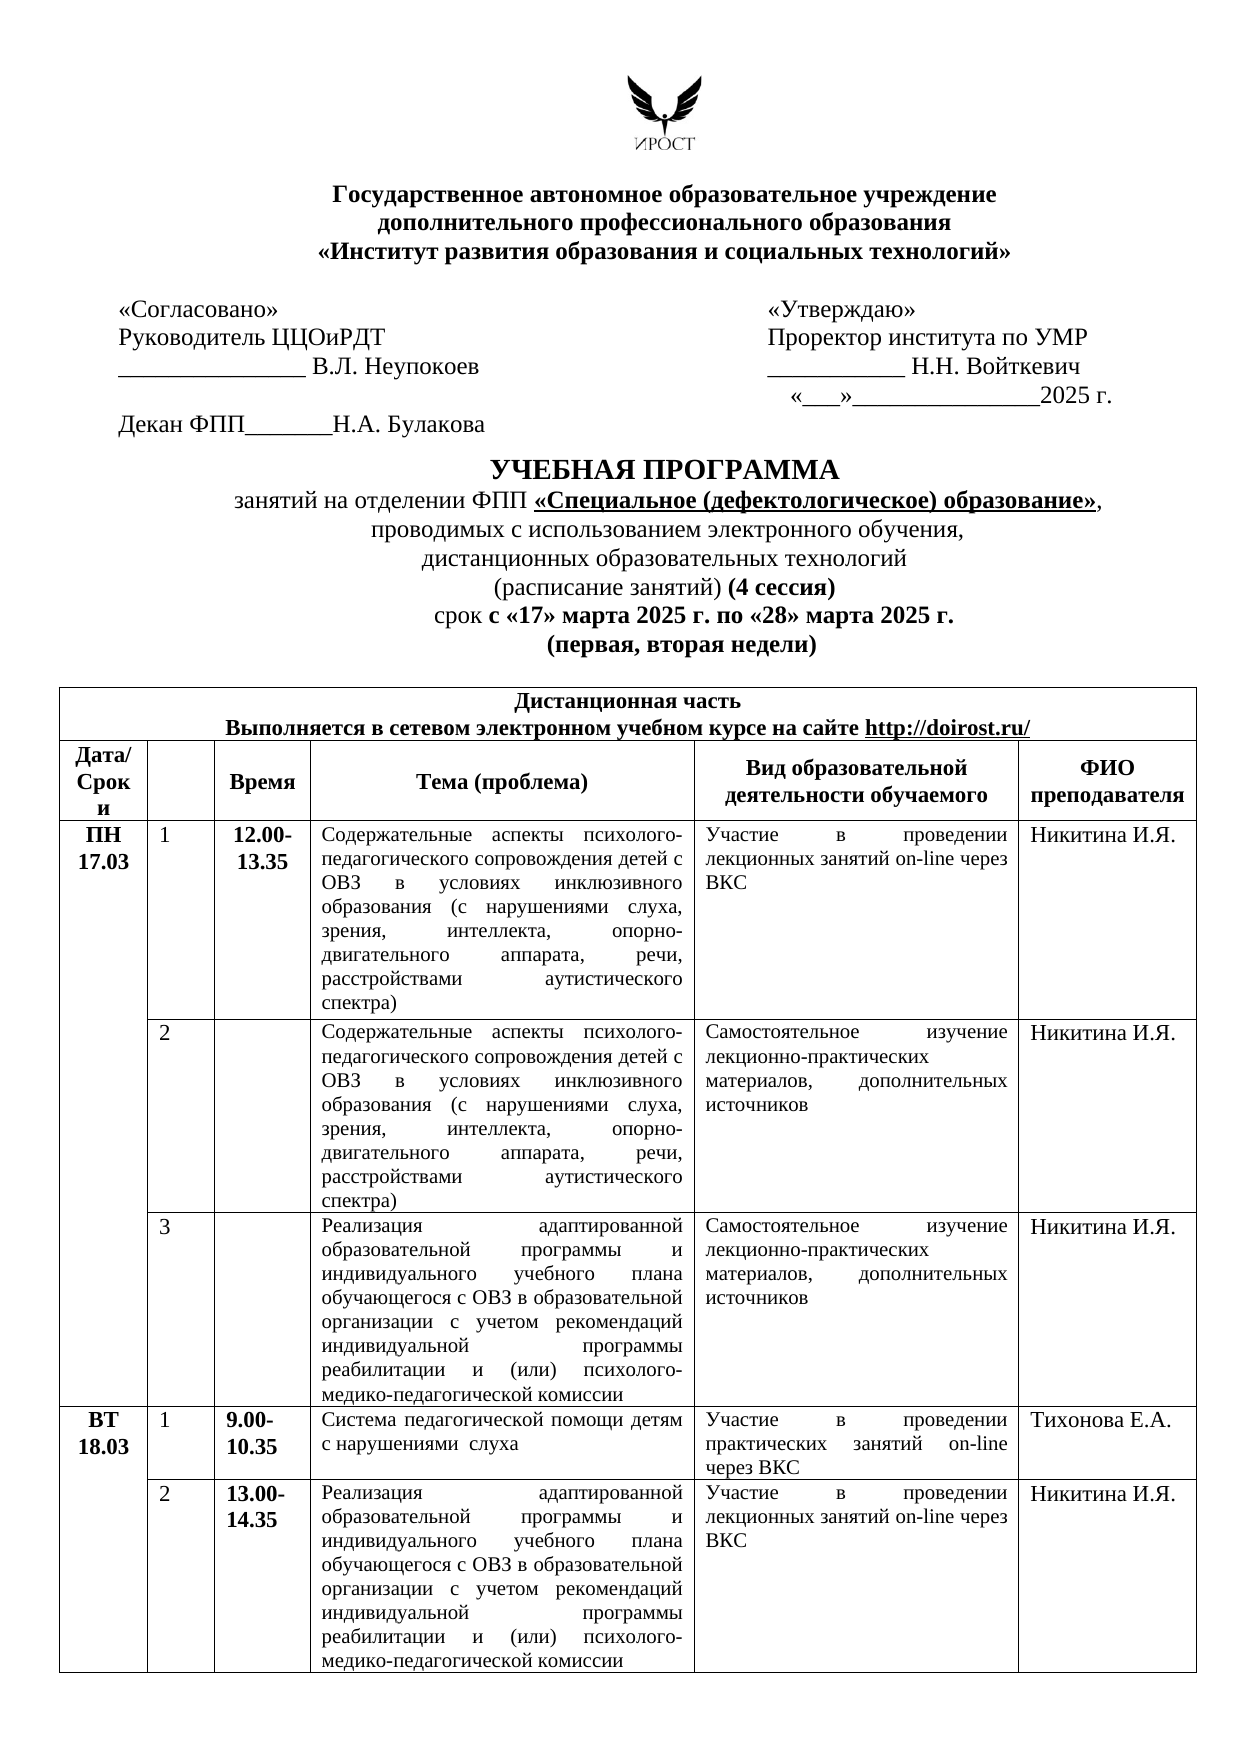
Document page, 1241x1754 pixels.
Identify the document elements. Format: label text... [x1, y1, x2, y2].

table_cell Содержательные аспекты психолого-педагогического сопровождения детей с ОВЗ в условиях инклюзивного образования (с нарушениями слуха, зрения, интеллекта, опорно-двигательного аппарата, речи, расстройствами аутистического спектра) [311, 1020, 694, 1212]
table_cell Реализация адаптированной образовательной программы и индивидуального учебного плана обучающегося с ОВЗ в образовательной организации с учетом рекомендаций индивидуальной программы реабилитации и (или) психолого-медико-педагогической комиссии [311, 1480, 694, 1672]
text (первая, вторая недели) [177, 629, 1211, 658]
table_cell 13.00-14.35 [215, 1480, 310, 1672]
table_cell Дата/ Сроки [60, 741, 147, 820]
table_header Дистанционная часть Выполняется в сетевом электронном учебном курсе на сайте http://doirost.ru/ [60, 688, 1196, 740]
table_cell Никитина И.Я. [1019, 1213, 1196, 1406]
text «___»_______________2025 г. [177, 380, 1152, 409]
table_cell [148, 741, 214, 820]
table_cell 1 [148, 1407, 214, 1479]
table_cell Система педагогической помощи детям с нарушениями слуха [311, 1407, 694, 1479]
text дистанционных образовательных технологий [177, 543, 1152, 572]
text дополнительного профессионального образования [177, 207, 1152, 236]
table_cell [215, 1213, 310, 1406]
text Руководитель ЦЦОиРДТ Проректор института по УМР [118, 322, 1152, 351]
table_cell Самостоятельное изучение лекционно-практических материалов, дополнительных источников [695, 1213, 1018, 1406]
text проводимых с использованием электронного обучения, [177, 514, 1152, 543]
table_cell 1 [148, 821, 214, 1018]
table_cell ФИО преподавателя [1019, 741, 1196, 820]
table_cell 9.00-10.35 [215, 1407, 310, 1479]
text УЧЕБНАЯ ПРОГРАММА [177, 452, 1152, 485]
table_cell Никитина И.Я. [1019, 1020, 1196, 1212]
table_cell Тема (проблема) [311, 741, 694, 820]
text _______________ В.Л. Неупокоев ___________ Н.Н. Войткевич [118, 351, 1152, 380]
table_cell Вид образовательной деятельности обучаемого [695, 741, 1018, 820]
table_cell Никитина И.Я. [1019, 1480, 1196, 1672]
table_cell Содержательные аспекты психолого-педагогического сопровождения детей с ОВЗ в условиях инклюзивного образования (с нарушениями слуха, зрения, интеллекта, опорно-двигательного аппарата, речи, расстройствами аутистического спектра) [311, 821, 694, 1018]
table_cell 12.00-13.35 [215, 821, 310, 1018]
table_cell Время [215, 741, 310, 820]
text Государственное автономное образовательное учреждение [177, 179, 1152, 207]
text (расписание занятий) (4 сессия) [177, 572, 1152, 600]
table_cell Участие в проведении практических занятий on-line через ВКС [695, 1407, 1018, 1479]
table_cell Участие в проведении лекционных занятий on-line через ВКС [695, 1480, 1018, 1672]
table_cell Участие в проведении лекционных занятий on-line через ВКС [695, 821, 1018, 1018]
text «Институт развития образования и социальных технологий» [177, 236, 1152, 265]
text Декан ФПП_______Н.А. Булакова [118, 409, 1152, 437]
text «Согласовано» «Утверждаю» [118, 294, 1152, 322]
table_cell Никитина И.Я. [1019, 821, 1196, 1018]
table_cell 2 [148, 1020, 214, 1212]
table_cell ПН 17.03 [60, 821, 147, 1406]
table_cell Тихонова Е.А. [1019, 1407, 1196, 1479]
text занятий на отделении ФПП «Специальное (дефектологическое) образование», [177, 485, 1152, 514]
table_cell 2 [148, 1480, 214, 1672]
table_cell [215, 1020, 310, 1212]
text срок с «17» марта 2025 г. по «28» марта 2025 г. [177, 600, 1211, 629]
table_cell Реализация адаптированной образовательной программы и индивидуального учебного плана обучающегося с ОВЗ в образовательной организации с учетом рекомендаций индивидуальной программы реабилитации и (или) психолого-медико-педагогической комиссии [311, 1213, 694, 1406]
table_cell ВТ 18.03 [60, 1407, 147, 1672]
picture [627, 75, 702, 150]
table_cell 3 [148, 1213, 214, 1406]
table_cell Самостоятельное изучение лекционно-практических материалов, дополнительных источников [695, 1020, 1018, 1212]
